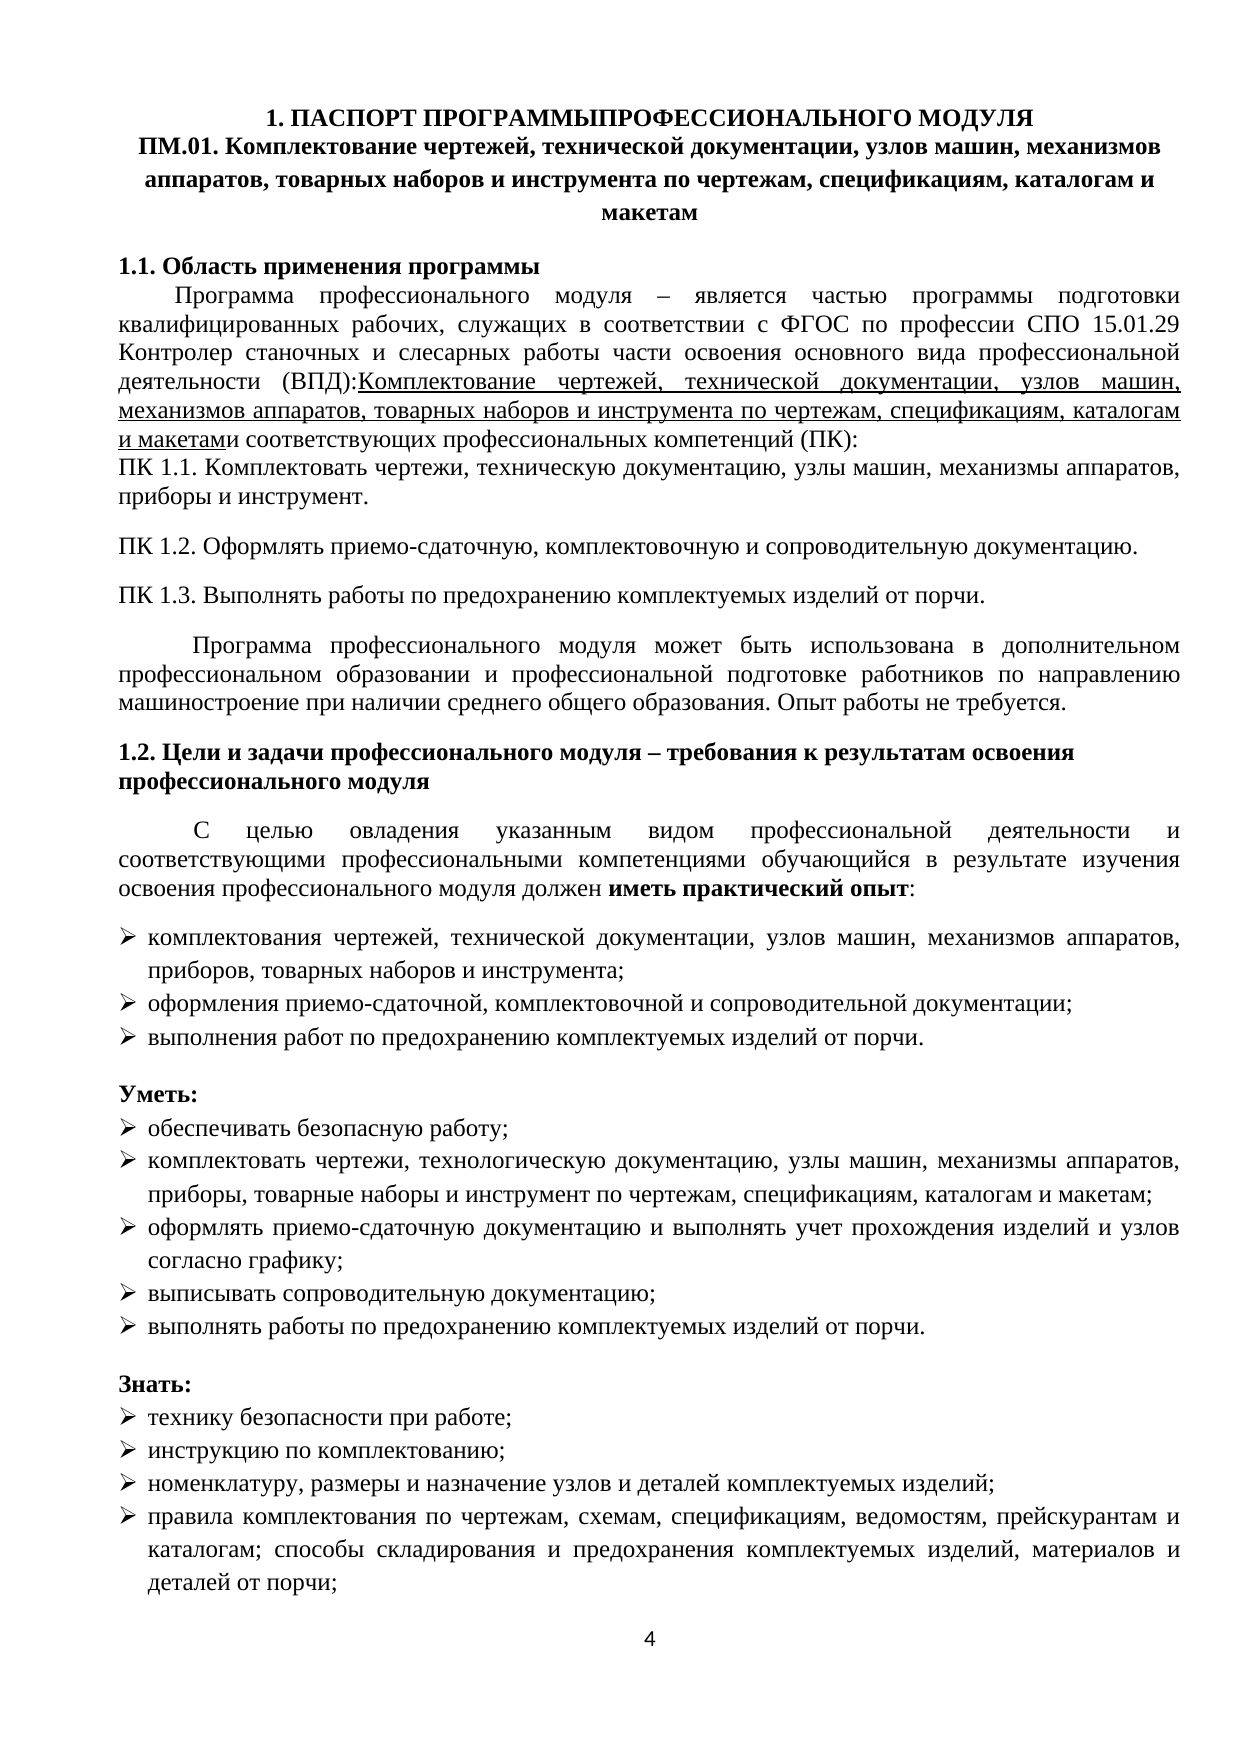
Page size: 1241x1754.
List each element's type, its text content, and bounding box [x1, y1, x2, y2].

text ПК 1.3. Выполнять работы по предохранению комплектуемых изделий от порчи. [118, 580, 1181, 609]
list инструкцию по комплектованию; [118, 1435, 1181, 1463]
text 1. паспорт ПРОГРАММЫПРОФЕССИОНАЛЬНОГО МОДУЛЯ [118, 103, 1181, 131]
list обеспечивать безопасную работу; [118, 1113, 1181, 1141]
text Программа профессионального модуля – является частью программы подготовки квалифицированных рабочих, служащих в соответствии с ФГОС по профессии СПО 15.01.29 Контролер станочных и слесарных работы части освоения основного вида профессиональной деятельности (ВПД):Комплектование чертежей, технической документации, узлов машин, механизмов аппаратов, товарных наборов и инструмента по чертежам, спецификациям, каталогам и макетами соответствующих профессиональных компетенций (ПК): [118, 421, 1181, 452]
text ПМ.01. Комплектование чертежей, технической документации, узлов машин, механизмов аппаратов, товарных наборов и инструмента по чертежам, спецификациям, каталогам и макетам [118, 131, 1181, 226]
list оформлять приемо-сдаточную документацию и выполнять учет прохождения изделий и узлов согласно графику; [118, 1212, 1181, 1273]
text Программа профессионального модуля – является частью программы подготовки квалифицированных рабочих, служащих в соответствии с ФГОС по профессии СПО 15.01.29 Контролер станочных и слесарных работы части освоения основного вида профессиональной деятельности (ВПД):Комплектование чертежей, технической документации, узлов машин, механизмов аппаратов, товарных наборов и инструмента по чертежам, спецификациям, каталогам и макетами соответствующих профессиональных компетенций (ПК): [118, 280, 1181, 420]
text 1.2. Цели и задачи профессионального модуля – требования к результатам освоения профессионального модуля [118, 737, 1181, 794]
text Знать: [118, 1369, 1181, 1397]
list технику безопасности при работе; [118, 1402, 1181, 1431]
text 1.1. Область применения программы [118, 251, 1201, 280]
text ПК 1.2. Оформлять приемо-сдаточную, комплектовочную и сопроводительную документацию. [118, 531, 1181, 559]
list номенклатуру, размеры и назначение узлов и деталей комплектуемых изделий; [118, 1468, 1181, 1497]
text ПК 1.1. Комплектовать чертежи, техническую документацию, узлы машин, механизмы аппаратов, приборы и инструмент. [118, 452, 1181, 510]
list комплектования чертежей, технической документации, узлов машин, механизмов аппаратов, приборов, товарных наборов и инструмента; [118, 922, 1181, 984]
text Уметь: [118, 1079, 1181, 1108]
list правила комплектования по чертежам, схемам, спецификациям, ведомостям, прейскурантам и каталогам; способы складирования и предохранения комплектуемых изделий, материалов и деталей от порчи; [118, 1501, 1181, 1596]
text С целью овладения указанным видом профессиональной деятельности и соответствующими профессиональными компетенциями обучающийся в результате изучения освоения профессионального модуля должен иметь практический опыт: [118, 815, 1181, 902]
list выписывать сопроводительную документацию; [118, 1278, 1181, 1306]
list выполнения работ по предохранению комплектуемых изделий от порчи. [118, 1022, 1181, 1050]
list комплектовать чертежи, технологическую документацию, узлы машин, механизмы аппаратов, приборы, товарные наборы и инструмент по чертежам, спецификациям, каталогам и макетам; [118, 1146, 1181, 1207]
list оформления приемо-сдаточной, комплектовочной и сопроводительной документации; [118, 988, 1181, 1017]
text Программа профессионального модуля может быть использована в дополнительном профессиональном образовании и профессиональной подготовке работников по направлению машиностроение при наличии среднего общего образования. Опыт работы не требуется. [118, 630, 1181, 716]
list выполнять работы по предохранению комплектуемых изделий от порчи. [118, 1311, 1181, 1339]
